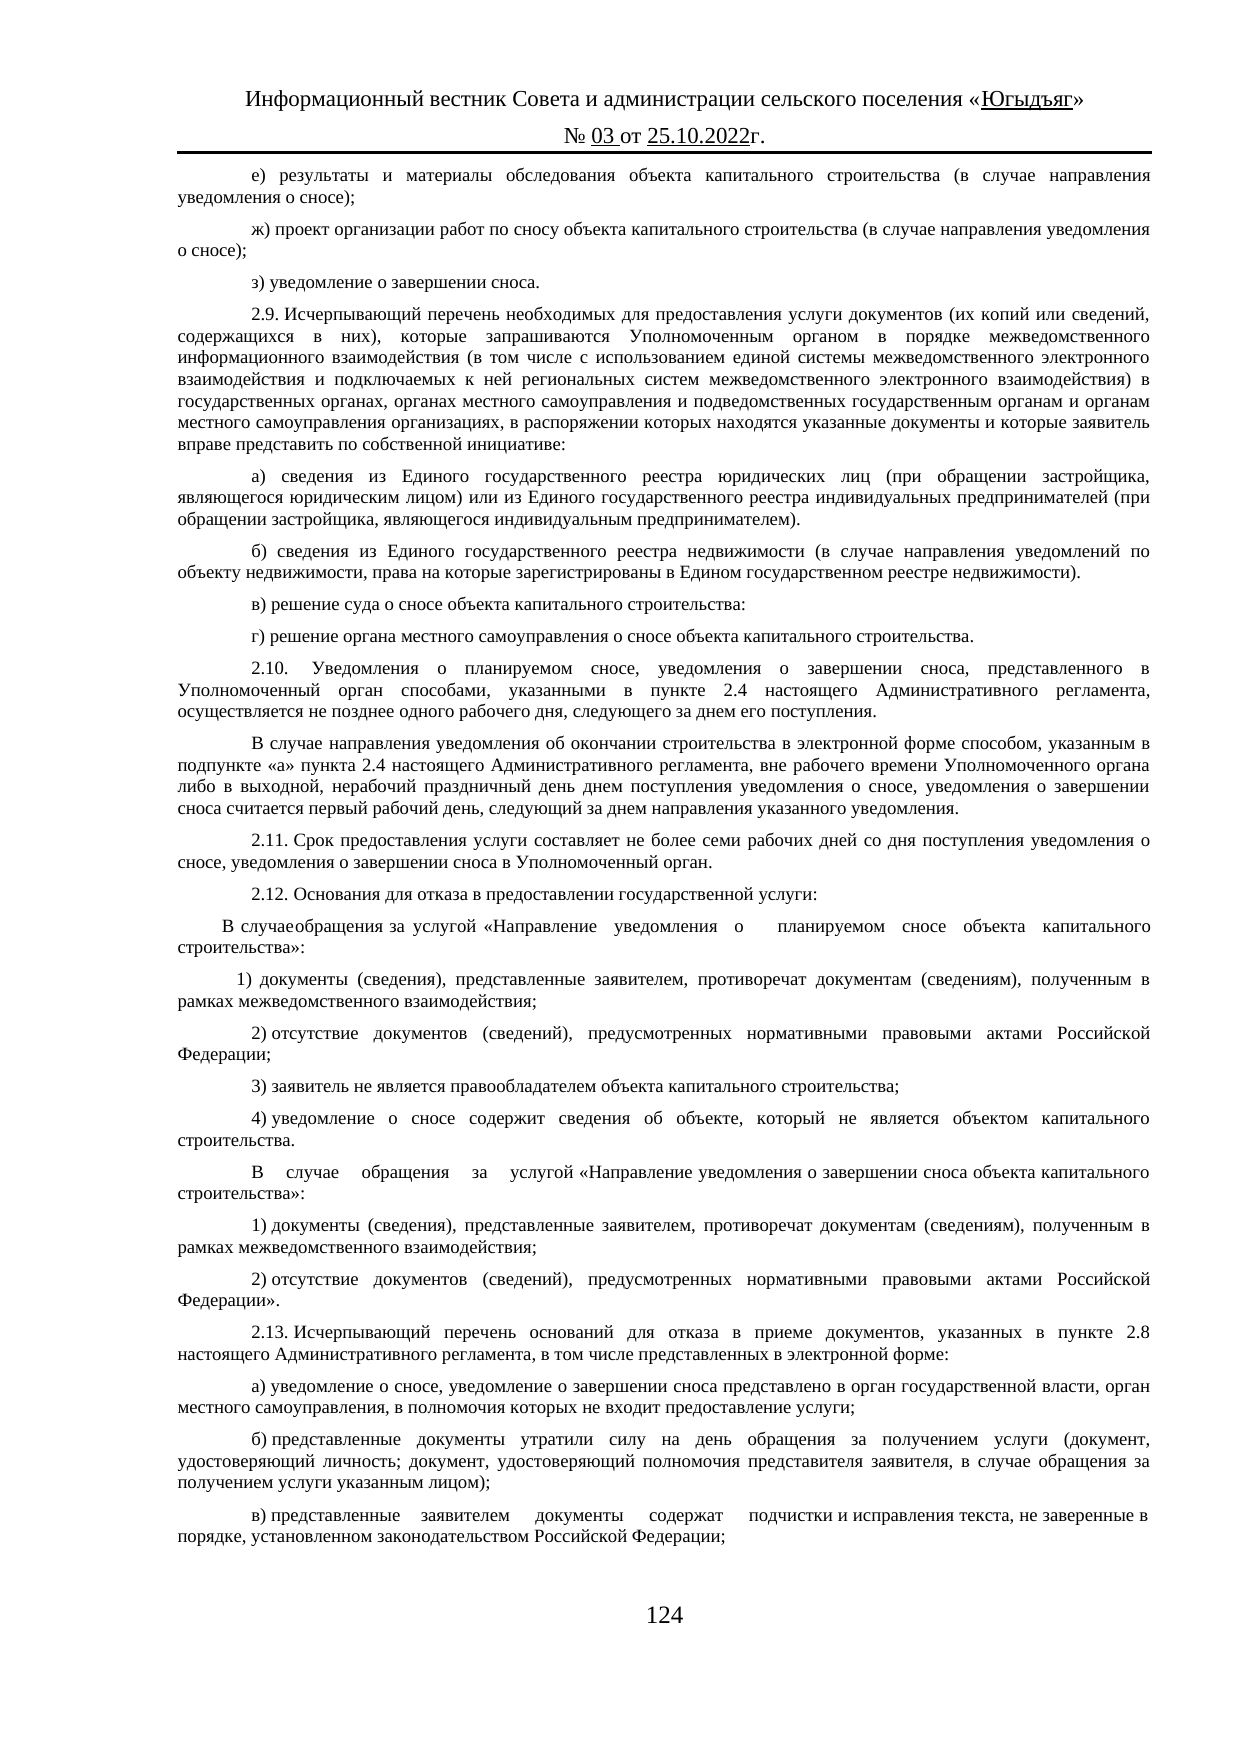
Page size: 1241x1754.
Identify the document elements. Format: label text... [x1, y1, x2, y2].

text 1) документы (сведения), представленные заявителем, противоречат документам (сведениям), полученным в рамках межведомственного взаимодействия; [177, 1214, 1152, 1257]
text 2) отсутствие документов (сведений), предусмотренных нормативными правовыми актами Российской Федерации; [177, 1022, 1152, 1065]
text б) представленные документы утратили силу на день обращения за получением услуги (документ, удостоверяющий личность; документ, удостоверяющий полномочия представителя заявителя, в случае обращения за получением услуги указанным лицом); [177, 1428, 1152, 1493]
text а) сведения из Единого государственного реестра юридических лиц (при обращении застройщика, являющегося юридическим лицом) или из Единого государственного реестра индивидуальных предпринимателей (при обращении застройщика, являющегося индивидуальным предпринимателем). [177, 464, 1152, 529]
text 4) уведомление о сносе содержит сведения об объекте, который не является объектом капитального строительства. [177, 1107, 1152, 1150]
text в) представленные заявителем документы содержат подчистки и исправления текста, не заверенные в порядке, установленном законодательством Российской Федерации; [177, 1503, 1152, 1547]
text е) результаты и материалы обследования объекта капитального строительства (в случае направления уведомления о сносе); [177, 164, 1152, 207]
text 2) отсутствие документов (сведений), предусмотренных нормативными правовыми актами Российской Федерации». [177, 1268, 1152, 1311]
text 2.13. Исчерпывающий перечень оснований для отказа в приеме документов, указанных в пункте 2.8 настоящего Административного регламента, в том числе представленных в электронной форме: [177, 1321, 1152, 1364]
text г) решение органа местного самоуправления о сносе объекта капитального строительства. [177, 625, 1152, 647]
text В случае обращения за услугой «Направление уведомления о планируемом сносе объекта капитального строительства»: [177, 914, 1152, 958]
text б) сведения из Единого государственного реестра недвижимости (в случае направления уведомлений по объекту недвижимости, права на которые зарегистрированы в Едином государственном реестре недвижимости). [177, 540, 1152, 583]
text В случае обращения за услугой «Направление уведомления о завершении сноса объекта капитального строительства»: [177, 1161, 1152, 1204]
text 3) заявитель не является правообладателем объекта капитального строительства; [177, 1075, 1152, 1097]
text 2.11. Срок предоставления услуги составляет не более семи рабочих дней со дня поступления уведомления о сносе, уведомления о завершении сноса в Уполномоченный орган. [177, 829, 1152, 872]
text ж) проект организации работ по сносу объекта капитального строительства (в случае направления уведомления о сносе); [177, 218, 1152, 261]
text 1) документы (сведения), представленные заявителем, противоречат документам (сведениям), полученным в рамках межведомственного взаимодействия; [177, 968, 1152, 1011]
text В случае направления уведомления об окончании строительства в электронной форме способом, указанным в подпункте «а» пункта 2.4 настоящего Административного регламента, вне рабочего времени Уполномоченного органа либо в выходной, нерабочий праздничный день днем поступления уведомления о сносе, уведомления о завершении сноса считается первый рабочий день, следующий за днем направления указанного уведомления. [177, 732, 1152, 818]
text з) уведомление о завершении сноса. [177, 271, 1152, 293]
text 2.9. Исчерпывающий перечень необходимых для предоставления услуги документов (их копий или сведений, содержащихся в них), которые запрашиваются Уполномоченным органом в порядке межведомственного информационного взаимодействия (в том числе с использованием единой системы межведомственного электронного взаимодействия и подключаемых к ней региональных систем межведомственного электронного взаимодействия) в государственных органах, органах местного самоуправления и подведомственных государственным органам и органам местного самоуправления организациях, в распоряжении которых находятся указанные документы и которые заявитель вправе представить по собственной инициативе: [177, 303, 1152, 454]
text в) решение суда о сносе объекта капитального строительства: [177, 593, 1152, 615]
text 2.12. Основания для отказа в предоставлении государственной услуги: [177, 882, 1152, 904]
text а) уведомление о сносе, уведомление о завершении сноса представлено в орган государственной власти, орган местного самоуправления, в полномочия которых не входит предоставление услуги; [177, 1375, 1152, 1418]
text 2.10. Уведомления о планируемом сносе, уведомления о завершении сноса, представленного в Уполномоченный орган способами, указанными в пункте 2.4 настоящего Административного регламента, осуществляется не позднее одного рабочего дня, следующего за днем его поступления. [177, 657, 1152, 722]
